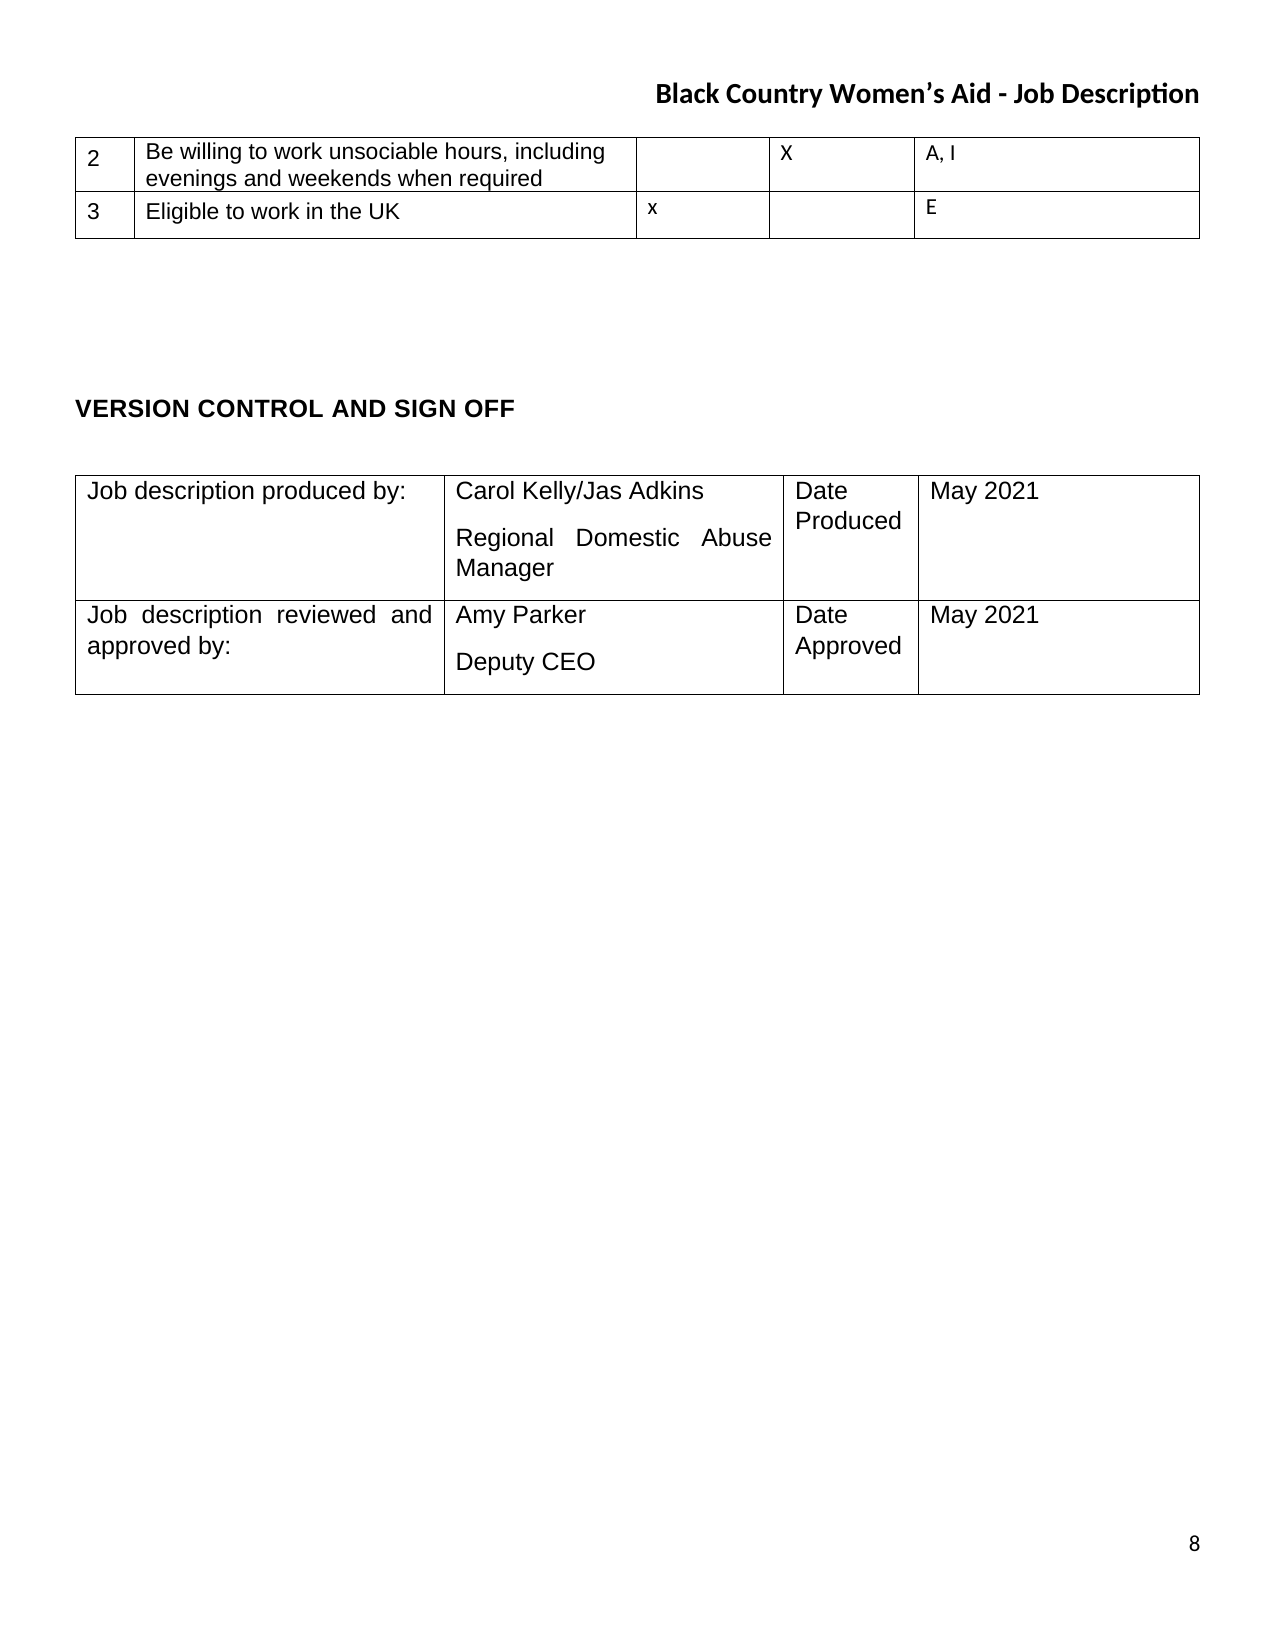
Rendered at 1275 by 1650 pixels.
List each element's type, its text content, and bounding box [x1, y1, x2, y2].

table_cell 3 [76, 192, 134, 238]
table_header Carol Kelly/Jas Adkins Regional Domestic Abuse Manager [445, 476, 783, 599]
table_cell x [637, 192, 769, 238]
table_cell Amy Parker Deputy CEO [445, 601, 783, 694]
table_cell Date Approved [784, 601, 918, 694]
table_cell Job description reviewed and approved by: [76, 601, 444, 694]
table_cell May 2021 [919, 601, 1199, 694]
table_header Job description produced by: [76, 476, 444, 599]
subtitle Version control and Sign off [75, 394, 1200, 423]
table_cell Eligible to work in the UK [135, 192, 636, 238]
table_cell [770, 192, 914, 238]
table_cell 2 [76, 138, 134, 191]
table_header Date Produced [784, 476, 918, 599]
table_cell [637, 138, 769, 191]
table_cell A, I [915, 138, 1199, 191]
table_cell E [915, 192, 1199, 238]
table_cell Be willing to work unsociable hours, including evenings and weekends when required [135, 138, 636, 191]
table_header May 2021 [919, 476, 1199, 599]
table_cell X [770, 138, 914, 191]
